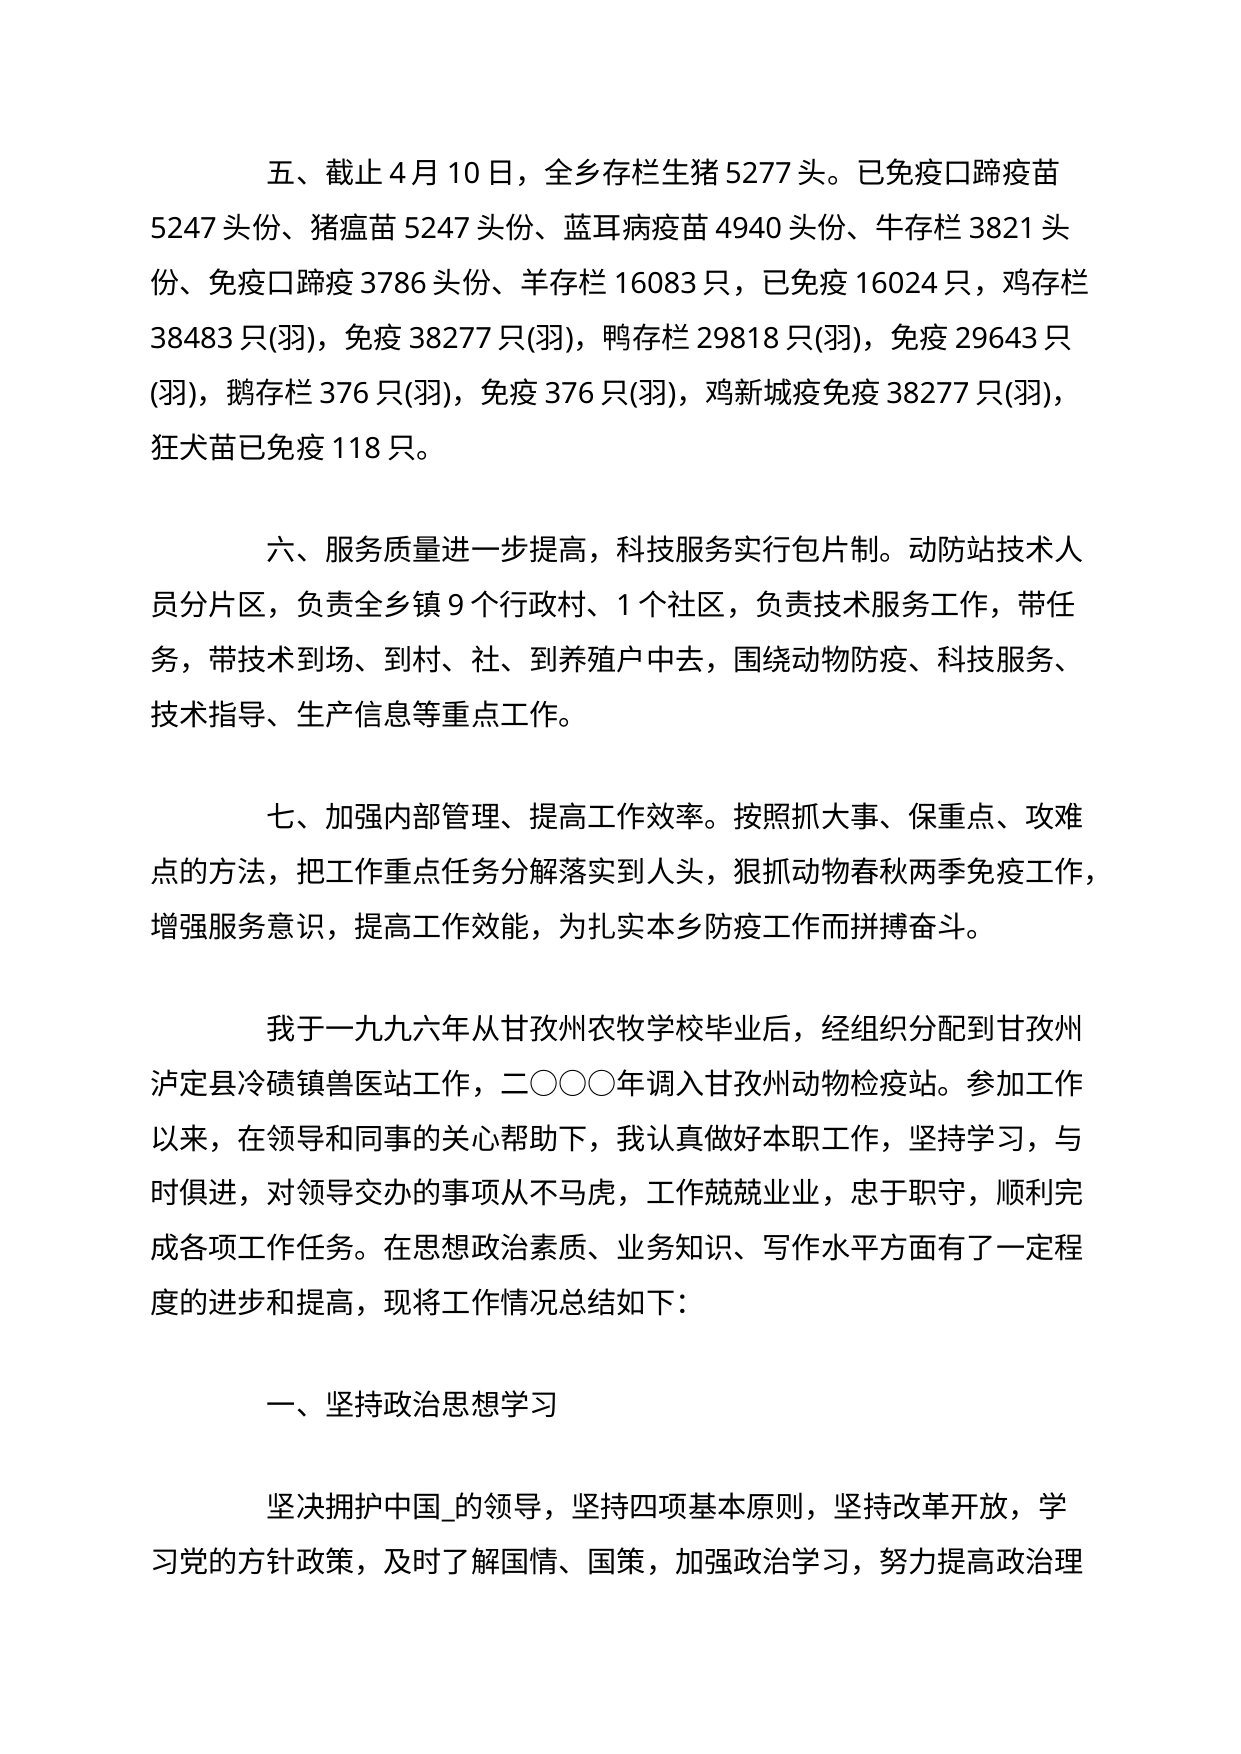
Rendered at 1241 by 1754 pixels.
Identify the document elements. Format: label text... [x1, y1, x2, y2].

text 七、加强内部管理、提高工作效率。按照抓大事、保重点、攻难点的方法，把工作重点任务分解落实到人头，狠抓动物春秋两季免疫工作，增强服务意识，提高工作效能，为扎实本乡防疫工作而拼搏奋斗。 [150, 794, 1090, 946]
text 一、坚持政治思想学习 [150, 1382, 1090, 1424]
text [150, 1484, 1090, 1581]
text 五、截止4月10日，全乡存栏生猪5277头。已免疫口蹄疫苗5247头份、猪瘟苗5247头份、蓝耳病疫苗4940头份、牛存栏3821头份、免疫口蹄疫3786头份、羊存栏16083只，已免疫16024只，鸡存栏38483只(羽)，免疫38277只(羽)，鸭存栏29818只(羽)，免疫29643只(羽)，鹅存栏376只(羽)，免疫376只(羽)，鸡新城疫免疫38277只(羽)，狂犬苗已免疫118只。 [150, 150, 1090, 467]
text 我于一九九六年从甘孜州农牧学校毕业后，经组织分配到甘孜州泸定县冷碛镇兽医站工作，二○○○年调入甘孜州动物检疫站。参加工作以来，在领导和同事的关心帮助下，我认真做好本职工作，坚持学习，与时俱进，对领导交办的事项从不马虎，工作兢兢业业，忠于职守，顺利完成各项工作任务。在思想政治素质、业务知识、写作水平方面有了一定程度的进步和提高，现将工作情况总结如下： [150, 1005, 1090, 1322]
text 六、服务质量进一步提高，科技服务实行包片制。动防站技术人员分片区，负责全乡镇9个行政村、1个社区，负责技术服务工作，带任务，带技术到场、到村、社、到养殖户中去，围绕动物防疫、科技服务、技术指导、生产信息等重点工作。 [150, 527, 1090, 734]
